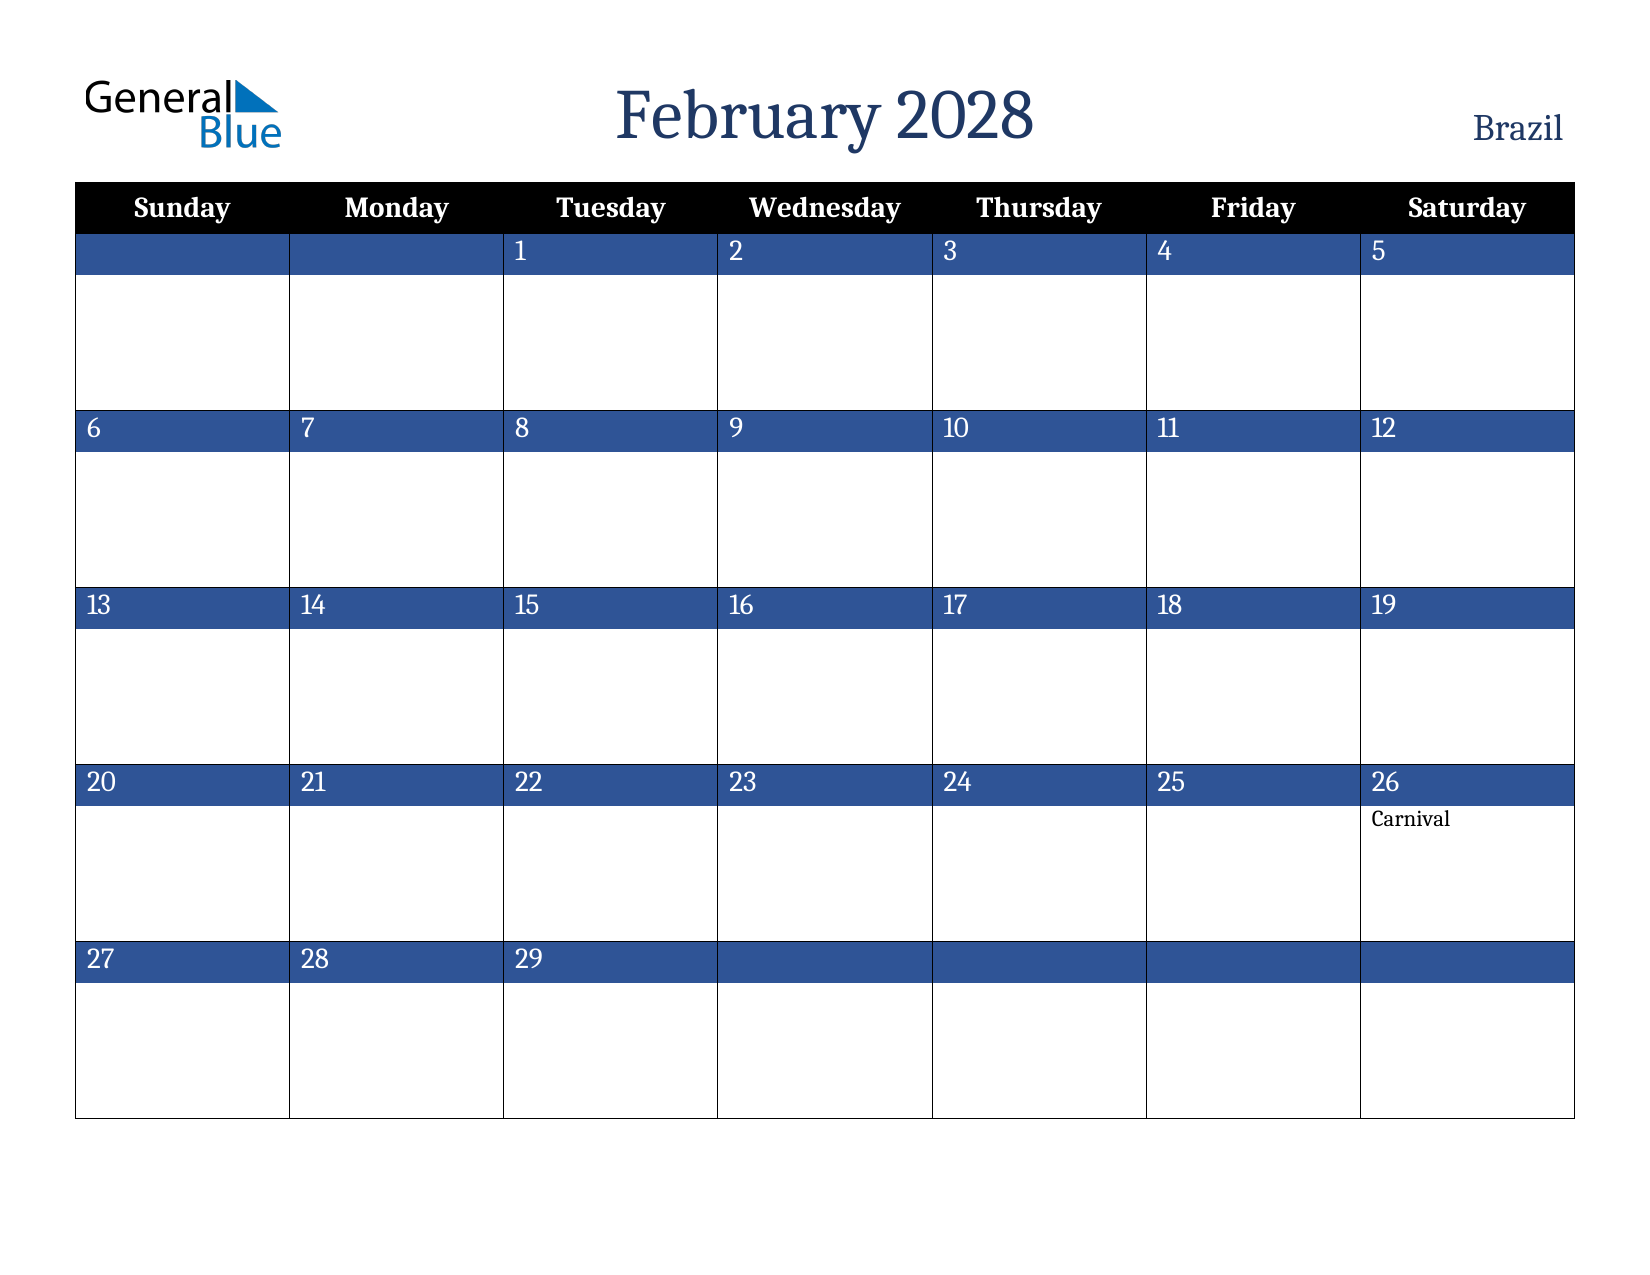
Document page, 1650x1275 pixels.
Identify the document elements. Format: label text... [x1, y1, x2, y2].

table_cell [1147, 942, 1360, 983]
table_cell 14 [290, 588, 503, 629]
table_cell 24 [933, 765, 1146, 806]
table_cell Thursday [933, 183, 1146, 233]
table_cell Sunday [76, 183, 289, 233]
table_cell [504, 806, 717, 941]
table_cell 26 [1361, 765, 1574, 806]
table_cell 12 [1361, 411, 1574, 452]
table_cell 16 [718, 588, 932, 629]
table_cell 3 [933, 234, 1146, 275]
table_cell [1361, 629, 1574, 764]
table_cell [504, 629, 717, 764]
table_cell 4 [1147, 234, 1360, 275]
table_cell [1361, 942, 1574, 983]
table_cell [1147, 275, 1360, 410]
table_cell 15 [504, 588, 717, 629]
picture [86, 80, 281, 148]
table_cell [933, 983, 1146, 1118]
table_cell 18 [1147, 588, 1360, 629]
table_cell 21 [290, 765, 503, 806]
table_cell 17 [933, 588, 1146, 629]
table_cell 25 [1147, 765, 1360, 806]
table_cell [1147, 629, 1360, 764]
table_cell [718, 629, 932, 764]
table_cell [504, 275, 717, 410]
table_cell [1361, 983, 1574, 1118]
table_cell [76, 983, 289, 1118]
table_cell [1361, 275, 1574, 410]
table_cell 13 [76, 588, 289, 629]
table_cell [1147, 452, 1360, 587]
table_cell 1 [504, 234, 717, 275]
table_cell [76, 452, 289, 587]
table_header Brazil [1146, 75, 1574, 182]
table_cell 20 [76, 765, 289, 806]
table_cell [76, 629, 289, 764]
table_cell 9 [718, 411, 932, 452]
table_cell [290, 275, 503, 410]
table_cell [1147, 983, 1360, 1118]
table_cell [718, 806, 932, 941]
table_cell [933, 942, 1146, 983]
table_cell 8 [504, 411, 717, 452]
table_cell [290, 983, 503, 1118]
table_cell [933, 275, 1146, 410]
table_cell 10 [933, 411, 1146, 452]
table_cell 28 [290, 942, 503, 983]
table_cell [933, 629, 1146, 764]
table_cell [290, 629, 503, 764]
table_cell 11 [1147, 411, 1360, 452]
table_cell 29 [504, 942, 717, 983]
table_cell [1147, 806, 1360, 941]
table_cell [933, 806, 1146, 941]
table_cell [290, 234, 503, 275]
table_cell 19 [1361, 588, 1574, 629]
table_cell [504, 983, 717, 1118]
table_cell [718, 983, 932, 1118]
table_cell Monday [290, 183, 503, 233]
table_cell Carnival [1361, 806, 1574, 941]
table_cell 22 [504, 765, 717, 806]
table_header [76, 75, 503, 182]
table_cell [718, 452, 932, 587]
table_cell [76, 234, 289, 275]
table_cell [718, 942, 932, 983]
table_cell Tuesday [504, 183, 717, 233]
table_cell [76, 806, 289, 941]
table_cell Wednesday [718, 183, 932, 233]
table_cell 5 [1361, 234, 1574, 275]
table_cell [290, 806, 503, 941]
table_cell 23 [718, 765, 932, 806]
table_cell [1361, 452, 1574, 587]
table_cell [933, 452, 1146, 587]
table_cell [504, 452, 717, 587]
table_cell [290, 452, 503, 587]
table_header February 2028 [504, 75, 1146, 182]
table_cell [76, 275, 289, 410]
table_cell 2 [718, 234, 932, 275]
table_cell Friday [1147, 183, 1360, 233]
table_cell 6 [76, 411, 289, 452]
table_cell 7 [290, 411, 503, 452]
table_cell 27 [76, 942, 289, 983]
table_cell Saturday [1361, 183, 1574, 233]
table_cell [718, 275, 932, 410]
